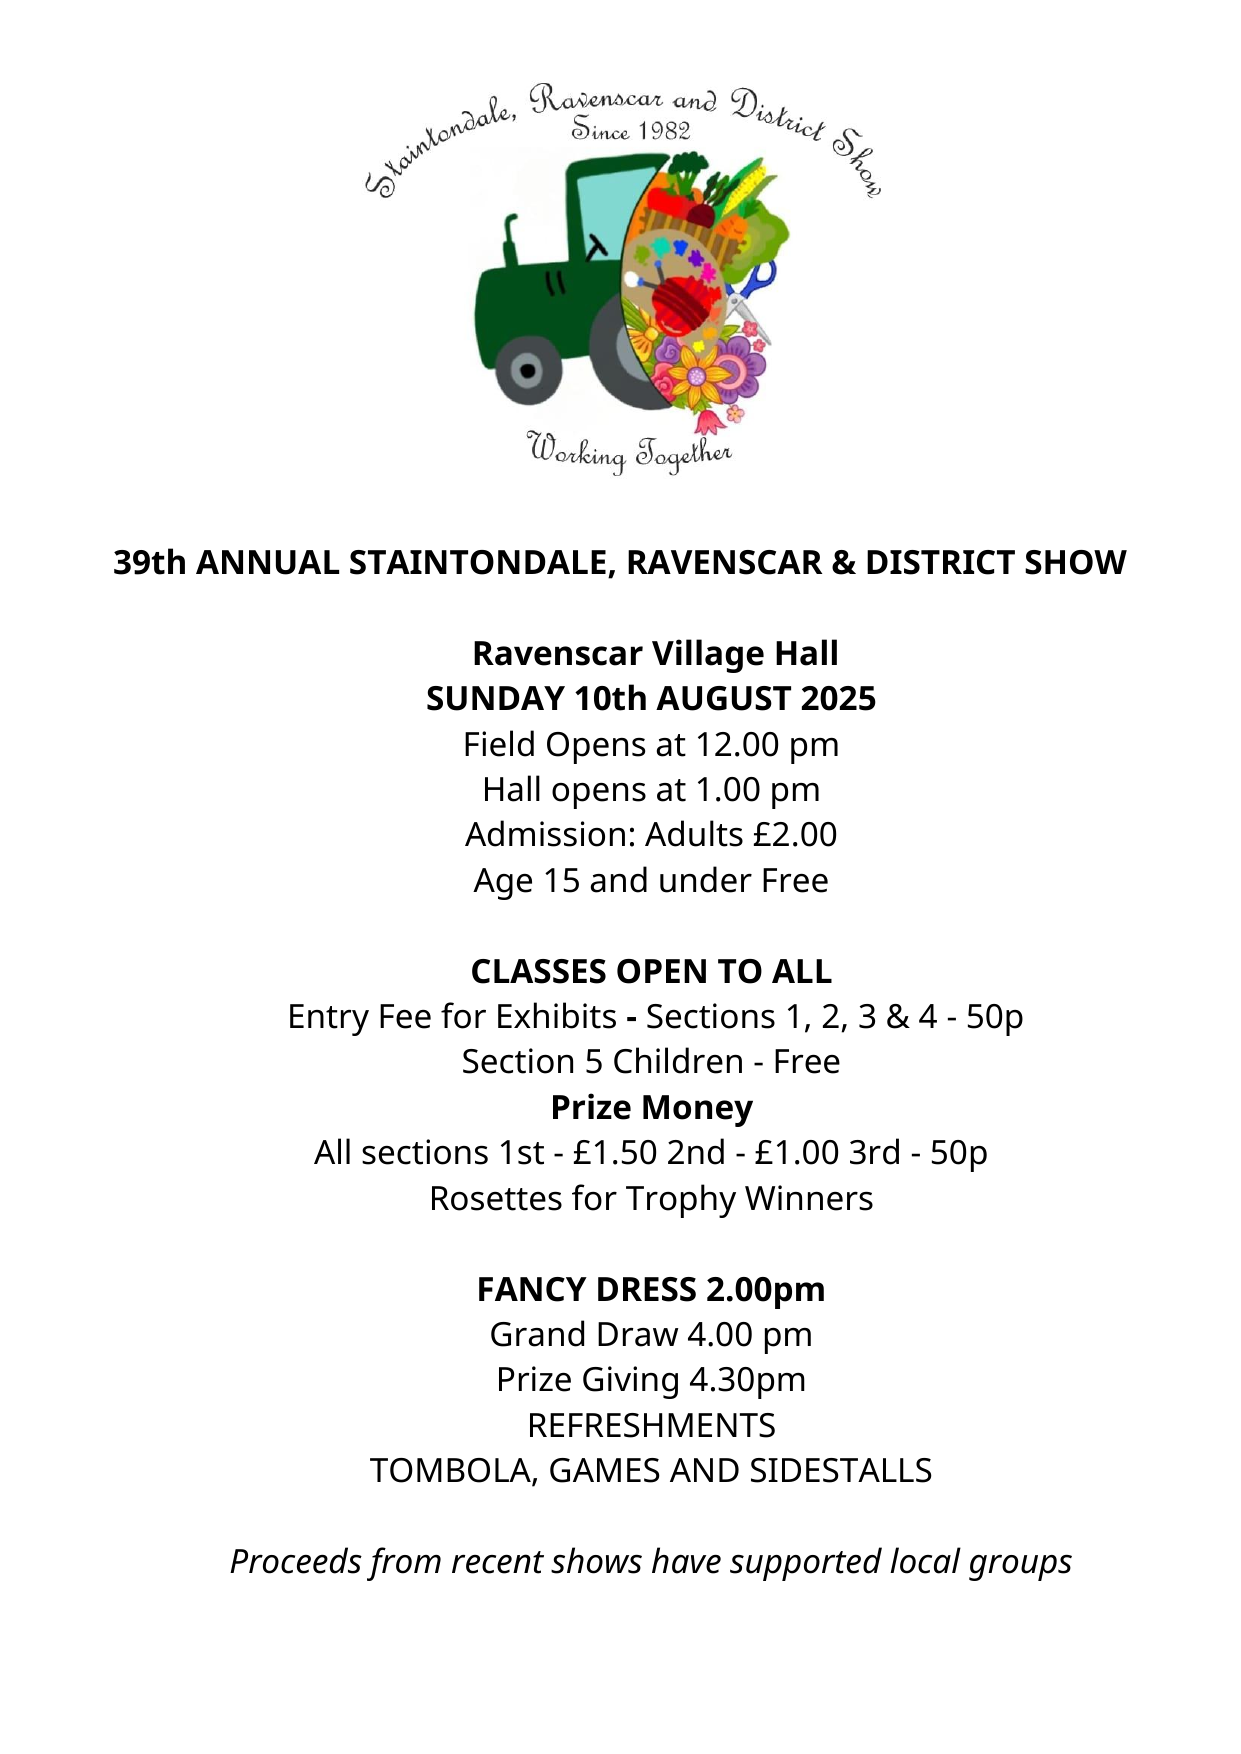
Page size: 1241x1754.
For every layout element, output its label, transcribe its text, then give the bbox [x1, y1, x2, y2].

text All sections 1st - £1.50 2nd - £1.00 3rd - 50p [138, 1129, 1165, 1174]
text Rosettes for Trophy Winners [138, 1174, 1165, 1220]
text Ravenscar Village Hall [138, 629, 1165, 675]
text Hall opens at 1.00 pm [138, 766, 1165, 811]
text Field Opens at 12.00 pm [138, 720, 1165, 766]
text Age 15 and under Free [138, 857, 1165, 902]
text CLASSES OPEN TO ALL [138, 947, 1165, 993]
text REFRESHMENTS [138, 1402, 1165, 1447]
text TOMBOLA, GAMES AND SIDESTALLS [138, 1447, 1165, 1492]
text Section 5 Children - Free [138, 1038, 1165, 1084]
text Proceeds from recent shows have supported local groups [138, 1538, 1165, 1583]
text Prize Money [138, 1084, 1165, 1129]
text Entry Fee for Exhibits - Sections 1, 2, 3 & 4 - 50p [138, 993, 1165, 1038]
text SUNDAY 10th AUGUST 2025 [138, 675, 1165, 720]
text Admission: Adults £2.00 [138, 811, 1165, 857]
picture [355, 75, 886, 482]
text Prize Giving 4.30pm [138, 1356, 1165, 1402]
text 39th ANNUAL STAINTONDALE, RAVENSCAR & DISTRICT SHOW [75, 539, 1165, 584]
text Grand Draw 4.00 pm [138, 1311, 1165, 1356]
text FANCY DRESS 2.00pm [138, 1265, 1165, 1311]
